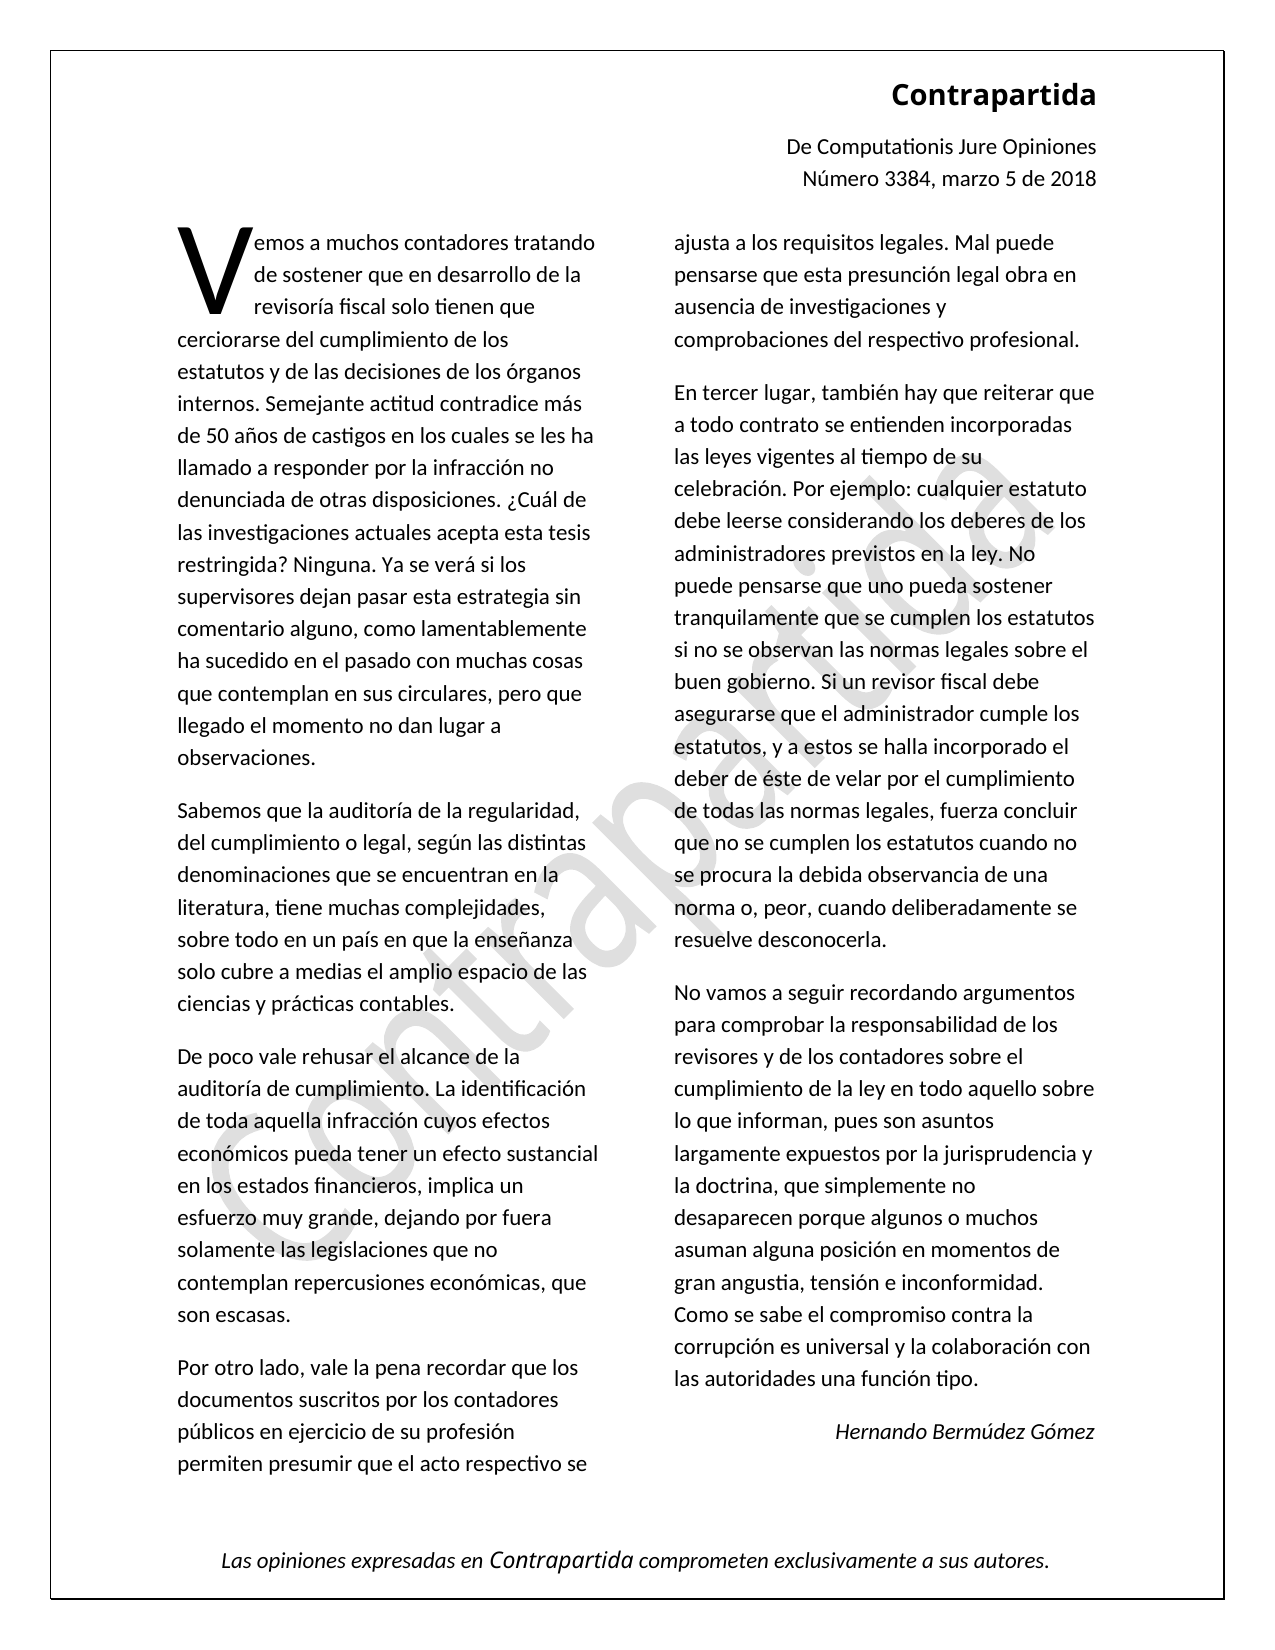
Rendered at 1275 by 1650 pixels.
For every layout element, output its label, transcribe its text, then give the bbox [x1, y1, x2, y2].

text De poco vale rehusar el alcance de la auditoría de cumplimiento. La identificación de toda aquella infracción cuyos efectos económicos pueda tener un efecto sustancial en los estados financieros, implica un esfuerzo muy grande, dejando por fuera solamente las legislaciones que no contemplan repercusiones económicas, que son escasas. [177, 1042, 600, 1328]
text Por otro lado, vale la pena recordar que los documentos suscritos por los contadores públicos en ejercicio de su profesión permiten presumir que el acto respectivo se ajusta a los requisitos legales. Mal puede pensarse que esta presunción legal obra en ausencia de investigaciones y comprobaciones del respectivo profesional. [177, 1353, 600, 1477]
text Sabemos que la auditoría de la regularidad, del cumplimiento o legal, según las distintas denominaciones que se encuentran en la literatura, tiene muchas complejidades, sobre todo en un país en que la enseñanza solo cubre a medias el amplio espacio de las ciencias y prácticas contables. [177, 796, 600, 1017]
text emos a muchos contadores tratando de sostener que en desarrollo de la revisoría fiscal solo tienen que cerciorarse del cumplimiento de los estatutos y de las decisiones de los órganos internos. Semejante actitud contradice más de 50 años de castigos en los cuales se les ha llamado a responder por la infracción no denunciada de otras disposiciones. ¿Cuál de las investigaciones actuales acepta esta tesis restringida? Ninguna. Ya se verá si los supervisores dejan pasar esta estrategia sin comentario alguno, como lamentablemente ha sucedido en el pasado con muchas cosas que contemplan en sus circulares, pero que llegado el momento no dan lugar a observaciones. [177, 228, 600, 771]
text En tercer lugar, también hay que reiterar que a todo contrato se entienden incorporadas las leyes vigentes al tiempo de su celebración. Por ejemplo: cualquier estatuto debe leerse considerando los deberes de los administradores previstos en la ley. No puede pensarse que uno pueda sostener tranquilamente que se cumplen los estatutos si no se observan las normas legales sobre el buen gobierno. Si un revisor fiscal debe asegurarse que el administrador cumple los estatutos, y a estos se halla incorporado el deber de éste de velar por el cumplimiento de todas las normas legales, fuerza concluir que no se cumplen los estatutos cuando no se procura la debida observancia de una norma o, peor, cuando deliberadamente se resuelve desconocerla. [674, 378, 1097, 953]
text Hernando Bermúdez Gómez [674, 1417, 1097, 1445]
text Por otro lado, vale la pena recordar que los documentos suscritos por los contadores públicos en ejercicio de su profesión permiten presumir que el acto respectivo se ajusta a los requisitos legales. Mal puede pensarse que esta presunción legal obra en ausencia de investigaciones y comprobaciones del respectivo profesional. [674, 228, 1097, 353]
text No vamos a seguir recordando argumentos para comprobar la responsabilidad de los revisores y de los contadores sobre el cumplimiento de la ley en todo aquello sobre lo que informan, pues son asuntos largamente expuestos por la jurisprudencia y la doctrina, que simplemente no desaparecen porque algunos o muchos asuman alguna posición en momentos de gran angustia, tensión e inconformidad. Como se sabe el compromiso contra la corrupción es universal y la colaboración con las autoridades una función tipo. [674, 978, 1097, 1392]
